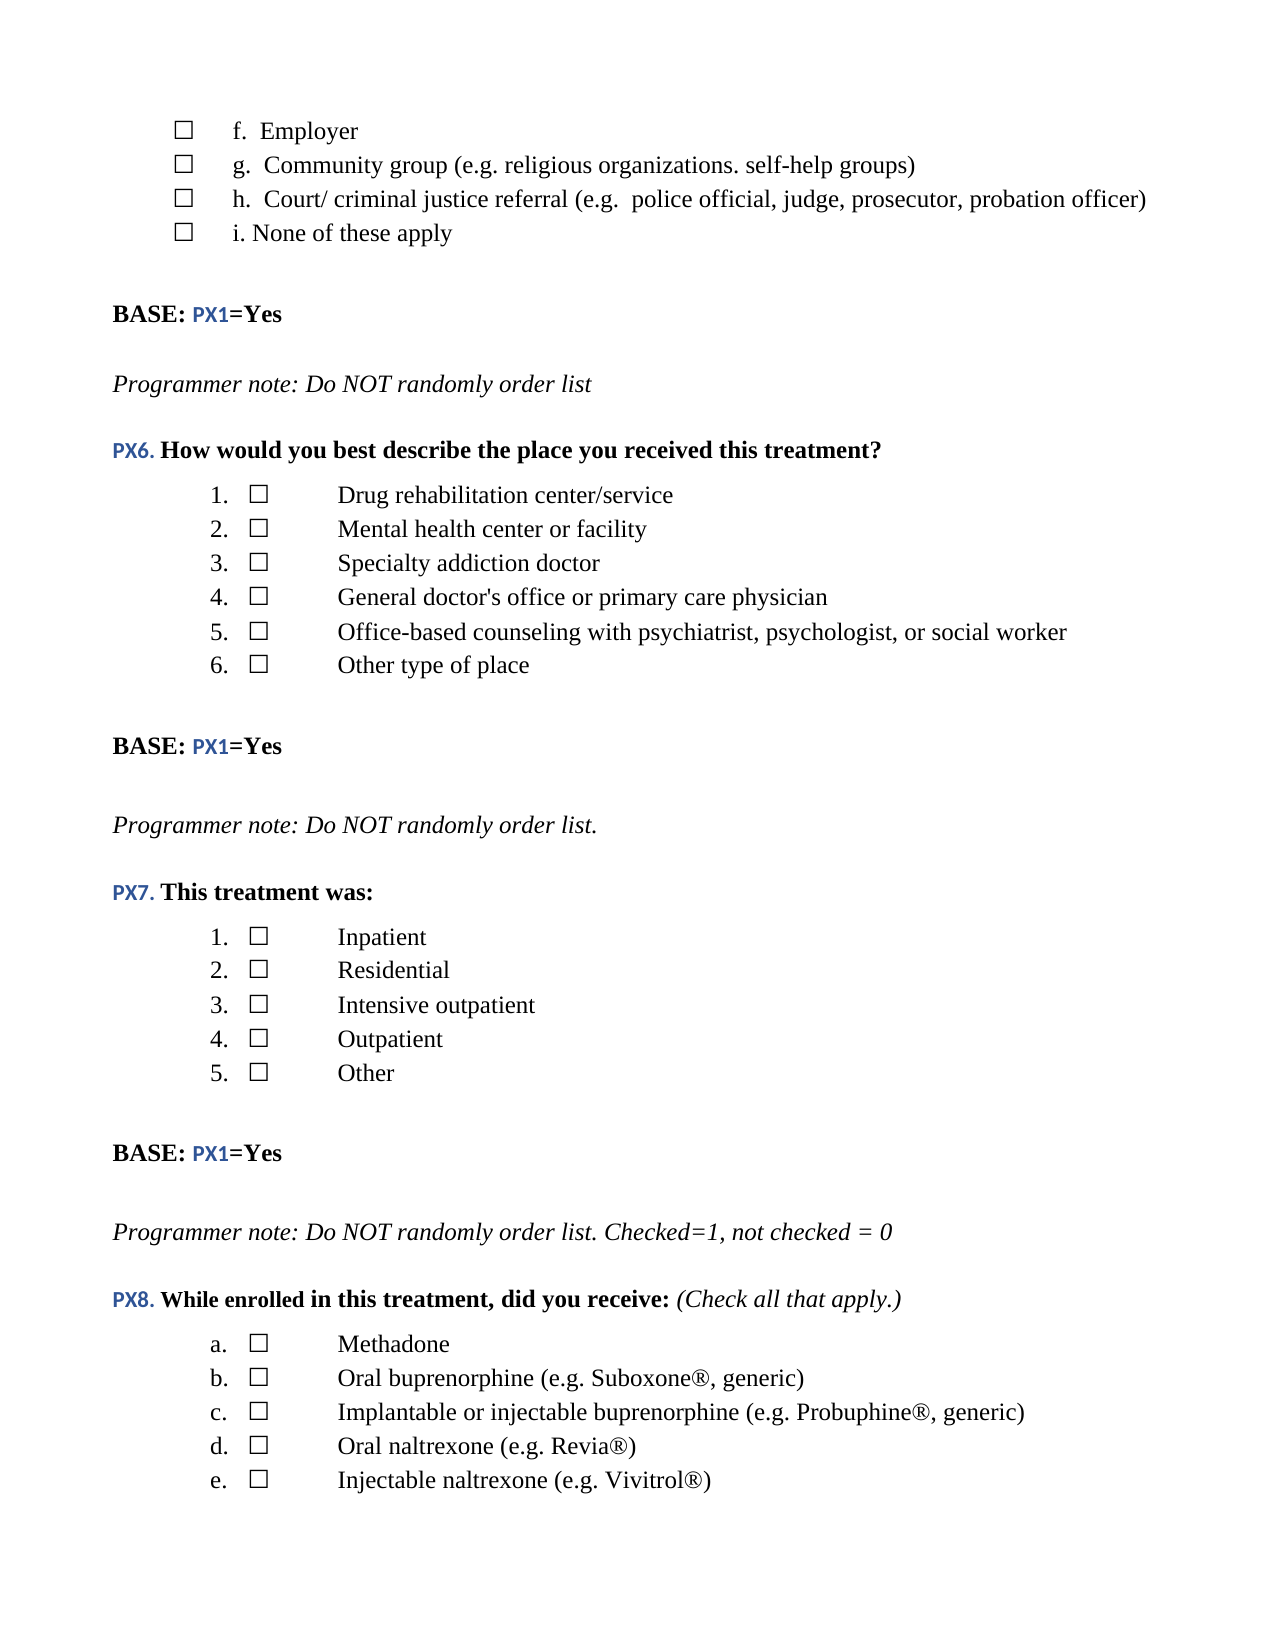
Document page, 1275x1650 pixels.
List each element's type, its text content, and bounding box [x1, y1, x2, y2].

subtitle Programmer note: Do NOT randomly order list. [112, 810, 1162, 839]
text h. Court/ criminal justice referral (e.g. police official, judge, prosecutor, probation officer) [172, 181, 1162, 215]
text i. None of these apply [172, 215, 1162, 249]
text PX6. How would you best describe the place you received this treatment? [112, 435, 1162, 464]
list Outpatient [210, 1020, 1162, 1054]
list Intensive outpatient [210, 986, 1162, 1020]
list Residential [210, 952, 1162, 986]
subtitle Programmer note: Do NOT randomly order list. Checked=1, not checked = 0 [112, 1217, 1162, 1246]
list Mental health center or facility [210, 511, 1162, 545]
list Inpatient [210, 918, 1162, 952]
text PX8. While enrolled in this treatment, did you receive: (Check all that apply.) [112, 1284, 1162, 1313]
subtitle BASE: PX1=Yes [112, 731, 1162, 760]
list Drug rehabilitation center/service [210, 477, 1162, 511]
list Injectable naltrexone (e.g. Vivitrol®) [210, 1462, 1162, 1496]
text f. Employer [172, 112, 1162, 147]
text PX7. This treatment was: [112, 877, 1162, 906]
list Oral buprenorphine (e.g. Suboxone®, generic) [210, 1359, 1162, 1393]
list Oral naltrexone (e.g. Revia®) [210, 1427, 1162, 1462]
subtitle BASE: PX1=Yes [112, 299, 1162, 328]
text g. Community group (e.g. religious organizations. self-help groups) [172, 147, 1162, 181]
list General doctor's office or primary care physician [210, 579, 1162, 613]
list Office-based counseling with psychiatrist, psychologist, or social worker [210, 613, 1162, 647]
list Specialty addiction doctor [210, 545, 1162, 579]
list Other [210, 1054, 1162, 1088]
list Implantable or injectable buprenorphine (e.g. Probuphine®, generic) [210, 1393, 1162, 1427]
text Programmer note: Do NOT randomly order list [112, 369, 1162, 398]
list Methadone [210, 1325, 1162, 1359]
subtitle BASE: PX1=Yes [112, 1138, 1162, 1167]
list Other type of place [210, 647, 1162, 681]
